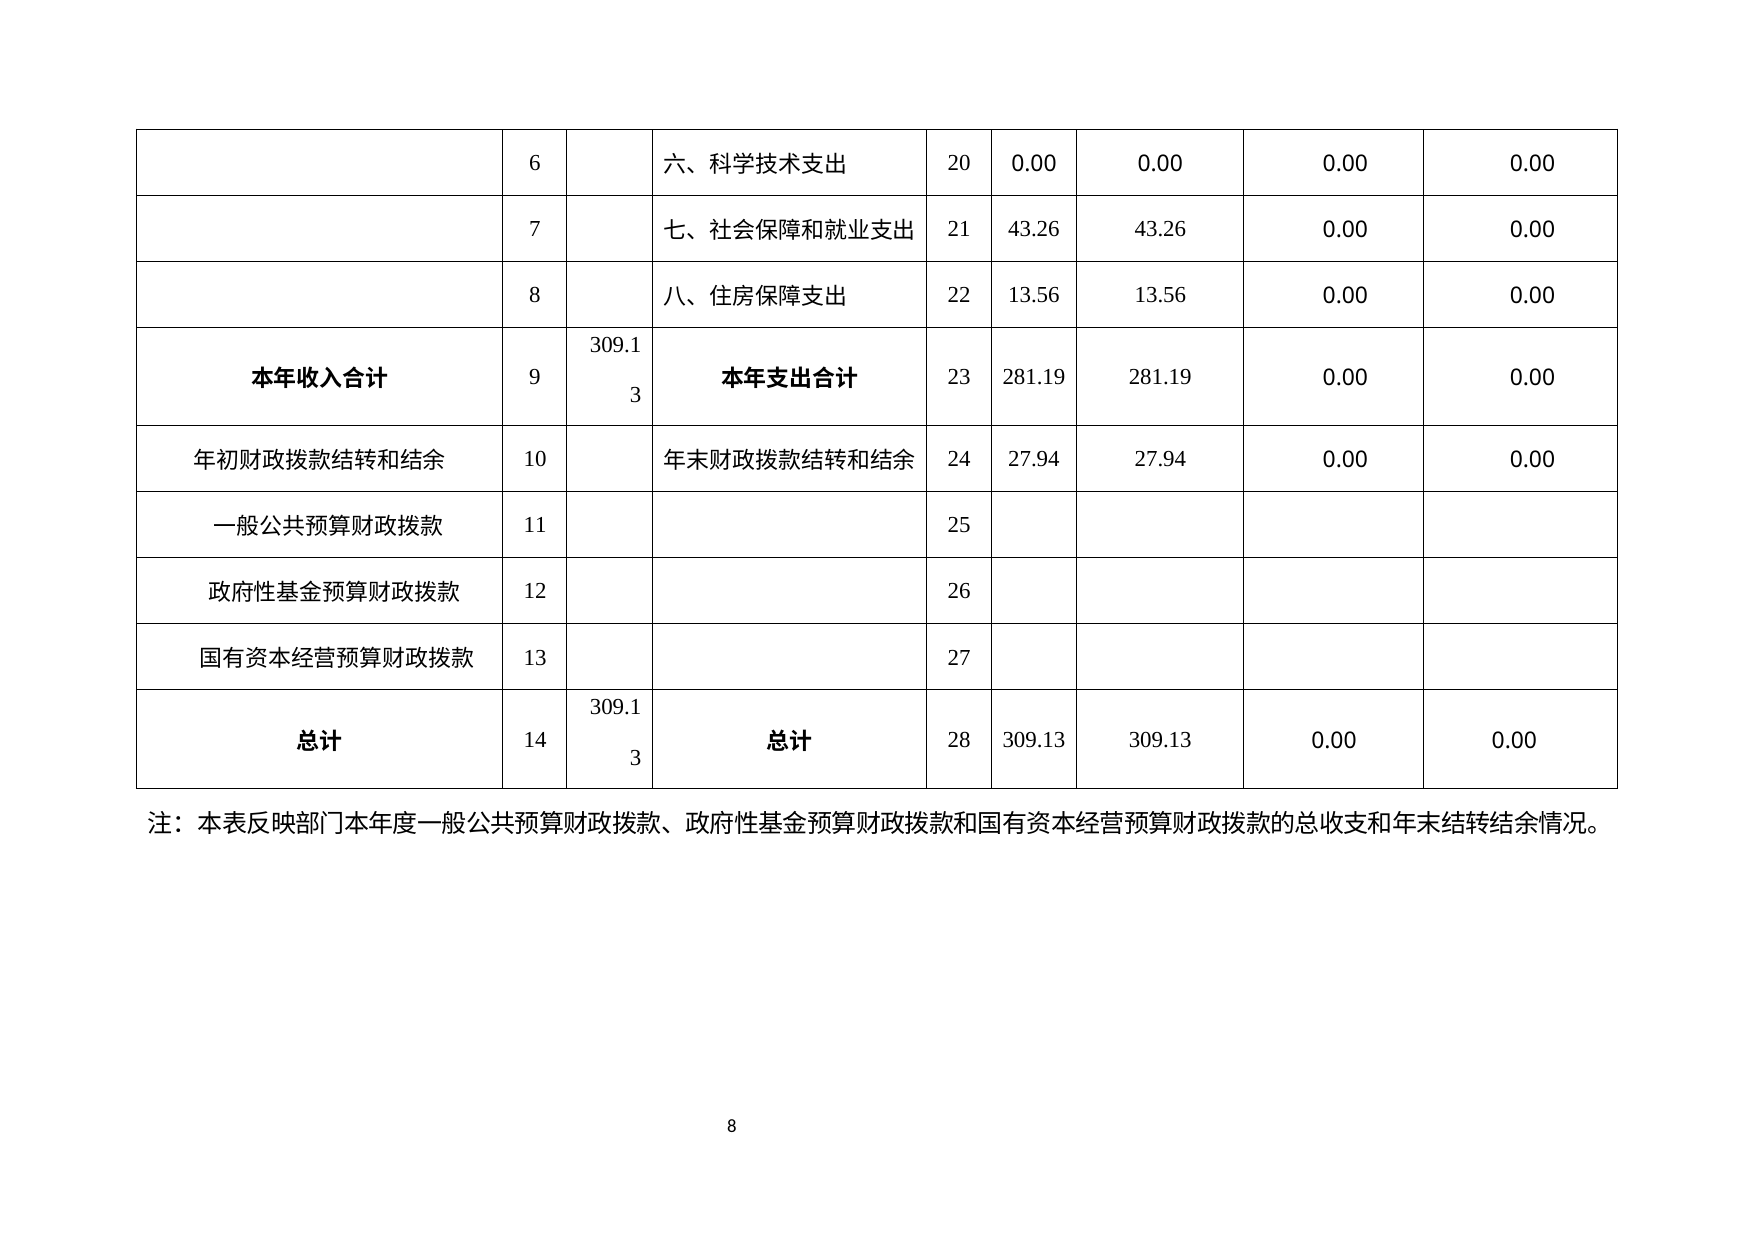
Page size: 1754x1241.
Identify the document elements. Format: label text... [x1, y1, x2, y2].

table_cell 0.00 [992, 130, 1076, 194]
table_cell 20 [927, 130, 991, 194]
table_cell [567, 624, 652, 689]
table_cell 本年收入合计 [137, 328, 502, 425]
table_cell 总计 [653, 690, 926, 788]
table_cell 政府性基金预算财政拨款 [137, 558, 502, 623]
table_cell [992, 492, 1076, 557]
table_cell [567, 426, 652, 491]
table_cell [137, 196, 502, 261]
table_cell 10 [503, 426, 566, 491]
table_cell 0.00 [1424, 328, 1617, 425]
table_cell [567, 492, 652, 557]
table_cell 43.26 [992, 196, 1076, 261]
table_cell 国有资本经营预算财政拨款 [137, 624, 502, 689]
table_cell [137, 262, 502, 327]
table_cell 年末财政拨款结转和结余 [653, 426, 926, 491]
table_cell 0.00 [1077, 130, 1243, 194]
table_cell 13.56 [1077, 262, 1243, 327]
table_cell 26 [927, 558, 991, 623]
table_cell 八、住房保障支出 [653, 262, 926, 327]
table_cell 年初财政拨款结转和结余 [137, 426, 502, 491]
table_cell 0.00 [1244, 690, 1423, 788]
table_cell [1244, 624, 1423, 689]
table_cell [653, 558, 926, 623]
table_cell 0.00 [1244, 328, 1423, 425]
table_cell [992, 624, 1076, 689]
table_cell 6 [503, 130, 566, 194]
table_cell [1424, 492, 1617, 557]
table_cell 0.00 [1244, 426, 1423, 491]
table_cell 13.56 [992, 262, 1076, 327]
table_cell [567, 262, 652, 327]
table_cell [1244, 558, 1423, 623]
table_cell 24 [927, 426, 991, 491]
table_cell [1424, 558, 1617, 623]
table_cell [1424, 624, 1617, 689]
table_cell 14 [503, 690, 566, 788]
table_cell 23 [927, 328, 991, 425]
text 注：本表反映部门本年度一般公共预算财政拨款、政府性基金预算财政拨款和国有资本经营预算财政拨款的总收支和年末结转结余情况。 [148, 789, 1606, 854]
table_cell [137, 130, 502, 194]
table_cell 13 [503, 624, 566, 689]
table_cell [653, 624, 926, 689]
table_cell 0.00 [1244, 196, 1423, 261]
table_cell 0.00 [1424, 426, 1617, 491]
table_cell 27 [927, 624, 991, 689]
table_cell [567, 130, 652, 194]
table_cell 309.13 [992, 690, 1076, 788]
table_cell 0.00 [1424, 690, 1617, 788]
table_cell 9 [503, 328, 566, 425]
table_cell 8 [503, 262, 566, 327]
table_cell 281.19 [1077, 328, 1243, 425]
table_cell 本年支出合计 [653, 328, 926, 425]
table_cell 0.00 [1424, 262, 1617, 327]
table_cell 0.00 [1424, 130, 1617, 194]
table_cell [567, 196, 652, 261]
table_cell [1077, 558, 1243, 623]
table_cell 12 [503, 558, 566, 623]
table_cell 总计 [137, 690, 502, 788]
table_cell 一般公共预算财政拨款 [137, 492, 502, 557]
table_cell 0.00 [1244, 130, 1423, 194]
table_cell [1244, 492, 1423, 557]
table_cell [992, 558, 1076, 623]
table_cell [1077, 492, 1243, 557]
table_cell 七、社会保障和就业支出 [653, 196, 926, 261]
table_cell 25 [927, 492, 991, 557]
table_cell 309.13 [567, 690, 652, 788]
table_cell 21 [927, 196, 991, 261]
table_cell 0.00 [1244, 262, 1423, 327]
table_cell [653, 492, 926, 557]
table_cell 7 [503, 196, 566, 261]
table_cell [567, 558, 652, 623]
table_cell 22 [927, 262, 991, 327]
table_cell 六、科学技术支出 [653, 130, 926, 194]
table_cell 309.13 [1077, 690, 1243, 788]
table_cell 309.13 [567, 328, 652, 425]
table_cell 28 [927, 690, 991, 788]
table_cell 43.26 [1077, 196, 1243, 261]
table_cell 0.00 [1424, 196, 1617, 261]
table_cell [1077, 624, 1243, 689]
table_cell 27.94 [992, 426, 1076, 491]
table_cell 281.19 [992, 328, 1076, 425]
table_cell 11 [503, 492, 566, 557]
table_cell 27.94 [1077, 426, 1243, 491]
